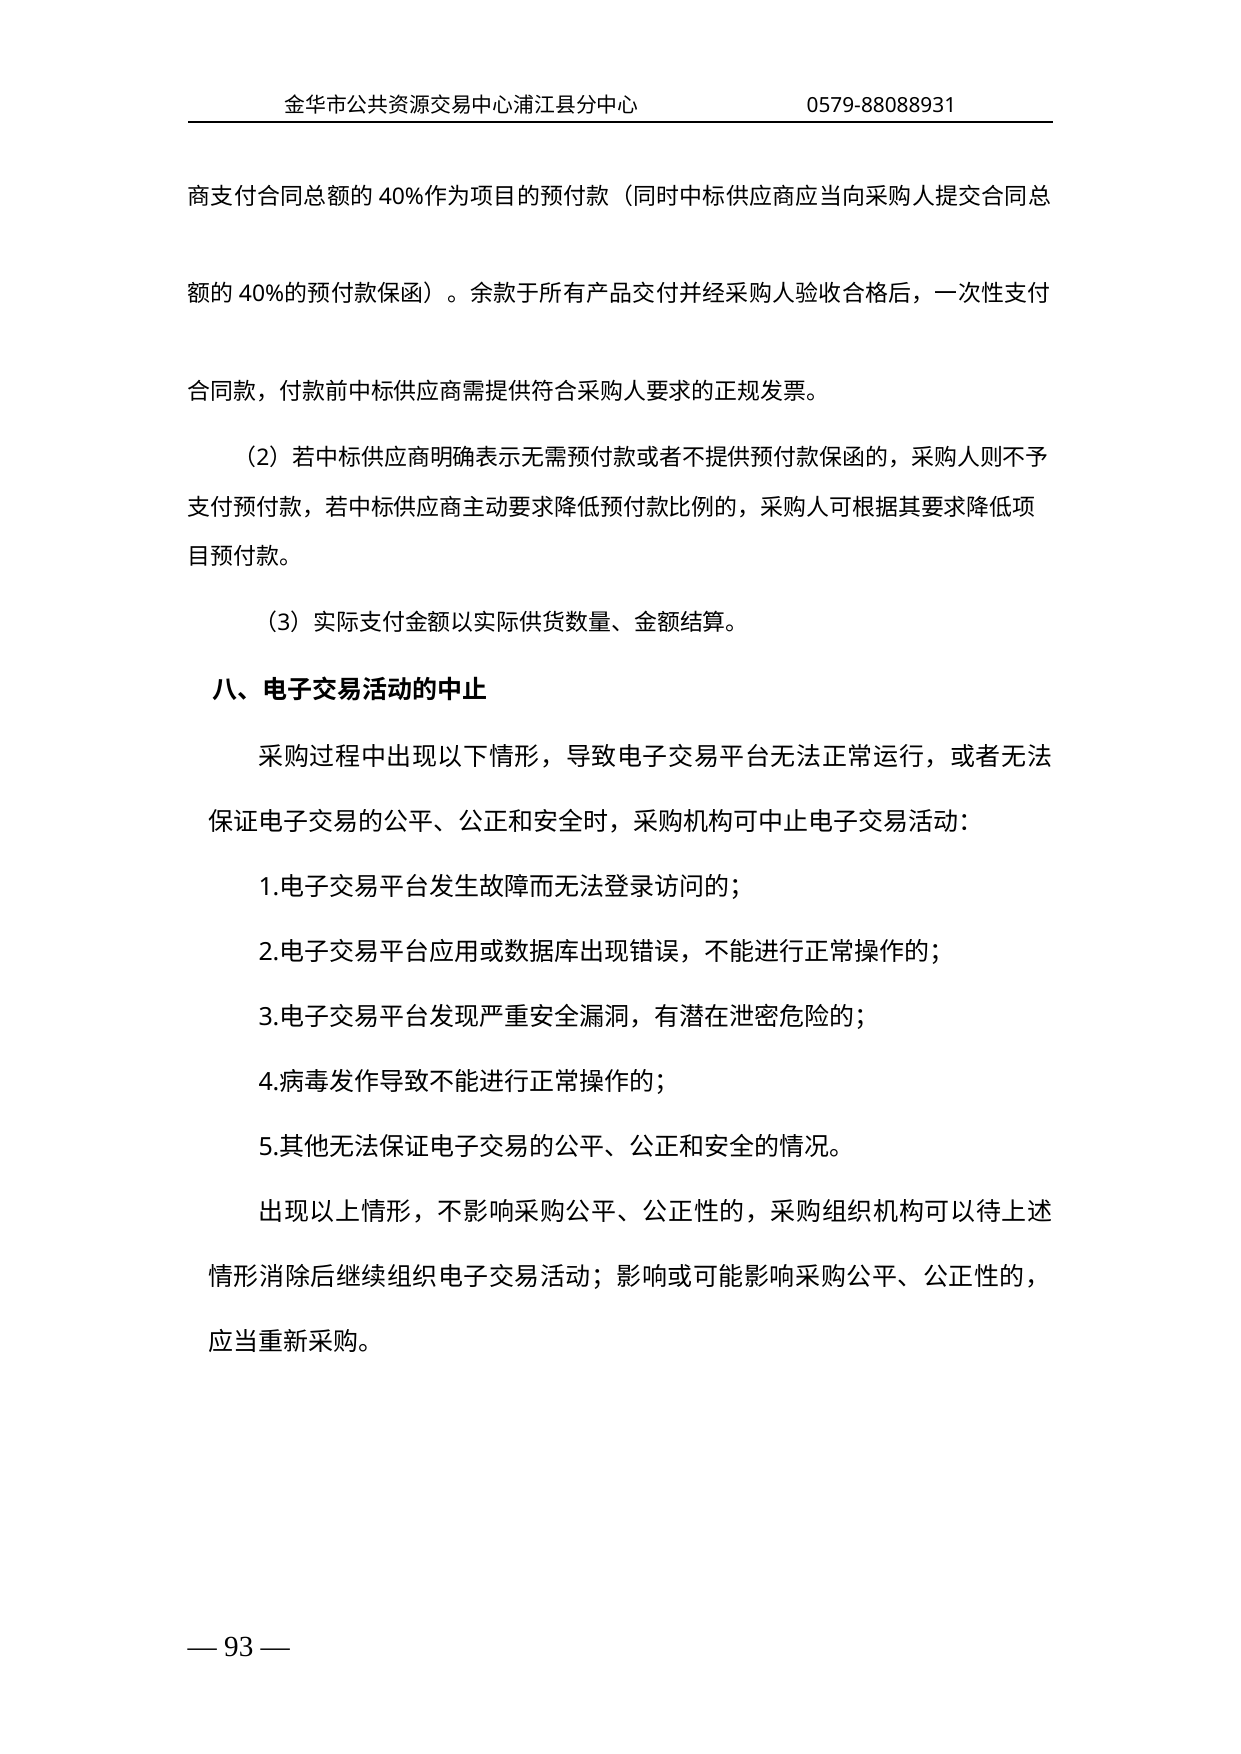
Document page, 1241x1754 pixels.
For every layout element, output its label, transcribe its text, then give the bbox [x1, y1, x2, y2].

text 4.病毒发作导致不能进行正常操作的； [208, 1047, 1053, 1112]
text 2.电子交易平台应用或数据库出现错误，不能进行正常操作的； [208, 917, 1053, 982]
text 八、电子交易活动的中止 [212, 669, 1053, 706]
text （2）若中标供应商明确表示无需预付款或者不提供预付款保函的，采购人则不予支付预付款，若中标供应商主动要求降低预付款比例的，采购人可根据其要求降低项目预付款。 [187, 438, 1053, 571]
text 出现以上情形，不影响采购公平、公正性的，采购组织机构可以待上述情形消除后继续组织电子交易活动；影响或可能影响采购公平、公正性的，应当重新采购。 [208, 1177, 1053, 1372]
text 采购过程中出现以下情形，导致电子交易平台无法正常运行，或者无法保证电子交易的公平、公正和安全时，采购机构可中止电子交易活动： [208, 722, 1053, 852]
text 5.其他无法保证电子交易的公平、公正和安全的情况。 [208, 1112, 1053, 1177]
text 3.电子交易平台发现严重安全漏洞，有潜在泄密危险的； [208, 982, 1053, 1047]
text （3）实际支付金额以实际供货数量、金额结算。 [208, 588, 1053, 653]
text 1.电子交易平台发生故障而无法登录访问的； [208, 852, 1053, 917]
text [187, 162, 1053, 422]
